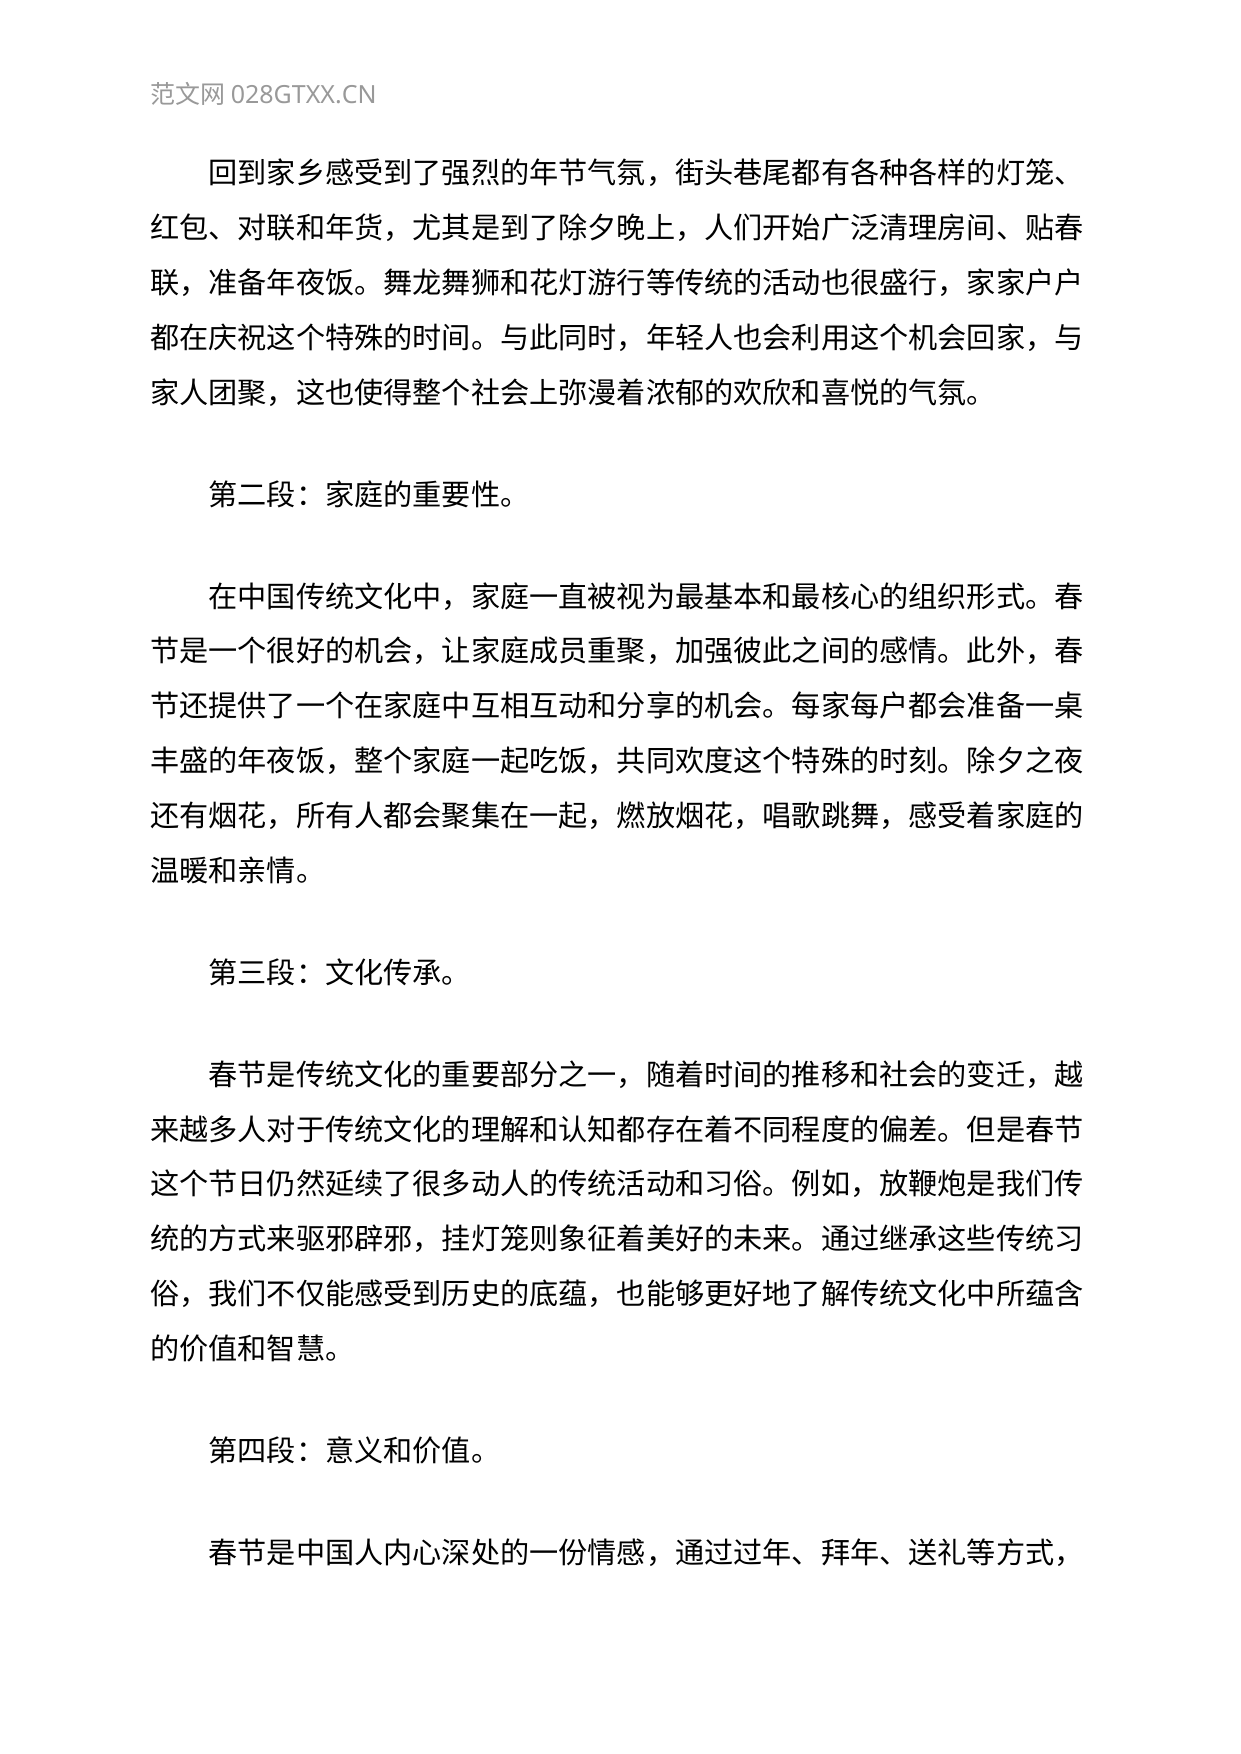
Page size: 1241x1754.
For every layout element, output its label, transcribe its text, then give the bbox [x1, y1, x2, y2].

text 春节是传统文化的重要部分之一，随着时间的推移和社会的变迁，越来越多人对于传统文化的理解和认知都存在着不同程度的偏差。但是春节这个节日仍然延续了很多动人的传统活动和习俗。例如，放鞭炮是我们传统的方式来驱邪辟邪，挂灯笼则象征着美好的未来。通过继承这些传统习俗，我们不仅能感受到历史的底蕴，也能够更好地了解传统文化中所蕴含的价值和智慧。 [150, 1051, 1090, 1368]
text 回到家乡感受到了强烈的年节气氛，街头巷尾都有各种各样的灯笼、红包、对联和年货，尤其是到了除夕晚上，人们开始广泛清理房间、贴春联，准备年夜饭。舞龙舞狮和花灯游行等传统的活动也很盛行，家家户户都在庆祝这个特殊的时间。与此同时，年轻人也会利用这个机会回家，与家人团聚，这也使得整个社会上弥漫着浓郁的欢欣和喜悦的气氛。 [150, 150, 1090, 412]
text 第四段：意义和价值。 [150, 1427, 1090, 1470]
text 在中国传统文化中，家庭一直被视为最基本和最核心的组织形式。春节是一个很好的机会，让家庭成员重聚，加强彼此之间的感情。此外，春节还提供了一个在家庭中互相互动和分享的机会。每家每户都会准备一桌丰盛的年夜饭，整个家庭一起吃饭，共同欢度这个特殊的时刻。除夕之夜还有烟花，所有人都会聚集在一起，燃放烟花，唱歌跳舞，感受着家庭的温暖和亲情。 [150, 573, 1090, 890]
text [150, 1529, 1090, 1571]
text 第二段：家庭的重要性。 [150, 471, 1090, 514]
text 第三段：文化传承。 [150, 949, 1090, 992]
